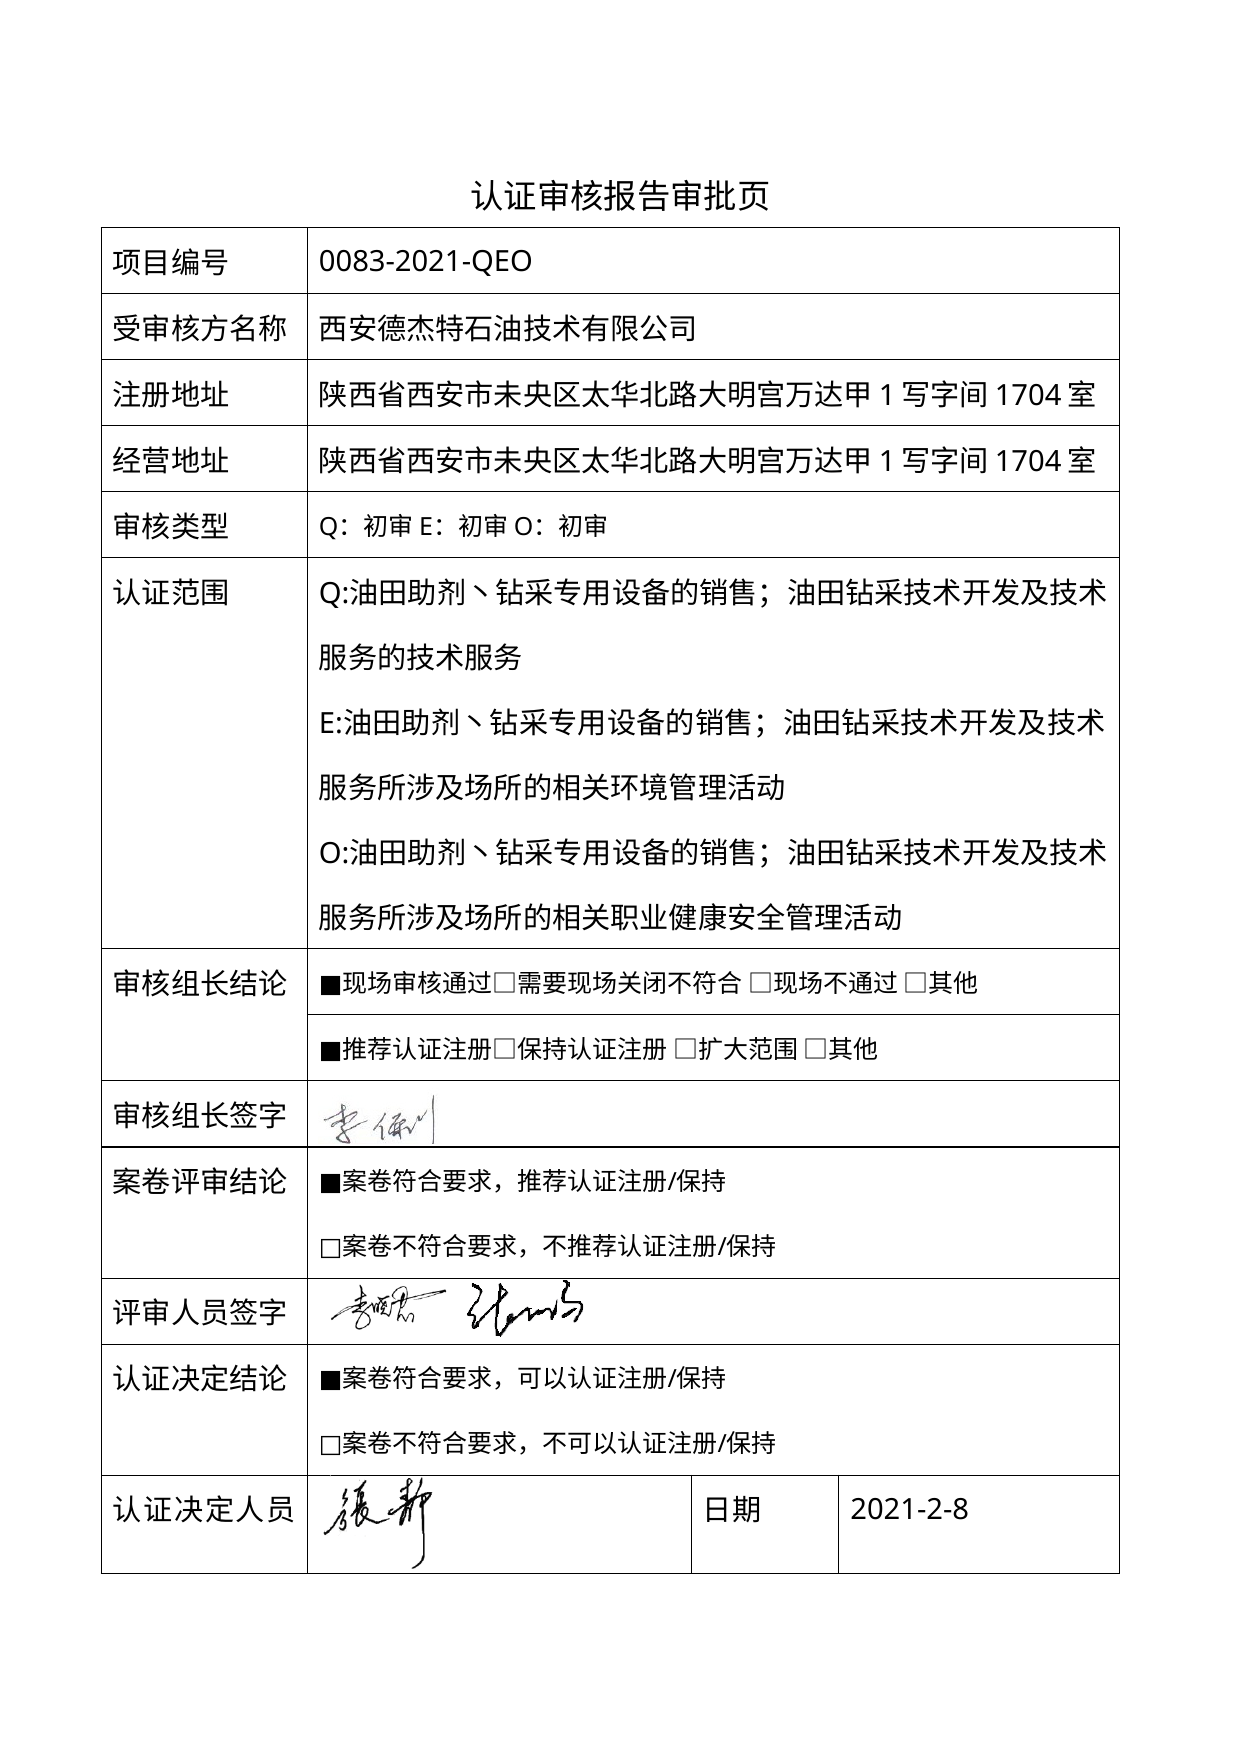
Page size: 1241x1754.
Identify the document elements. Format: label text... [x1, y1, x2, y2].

table_cell Q：初审 E：初审 O：初审 [308, 492, 1119, 557]
picture [463, 1278, 589, 1341]
table_cell ■现场审核通过□需要现场关闭不符合 □现场不通过 □其他 [308, 949, 1119, 1014]
table_cell 审核组长结论 [102, 949, 307, 1080]
table_cell 认证决定结论 [102, 1345, 307, 1474]
table_cell 陕西省西安市未央区太华北路大明宫万达甲1写字间1704室 [308, 426, 1119, 491]
table_cell 评审人员签字 [102, 1279, 307, 1343]
table_cell 陕西省西安市未央区太华北路大明宫万达甲1写字间1704室 [308, 360, 1119, 425]
table_cell Q:油田助剂丶钻采专用设备的销售；油田钻采技术开发及技术服务的技术服务 E:油田助剂丶钻采专用设备的销售；油田钻采技术开发及技术服务所涉及场所的相关环境管理活动 O:油田助剂丶钻采专用设备的销售；油田钻采技术开发及技术服务所涉及场所的相关职业健康安全管理活动 [308, 558, 1119, 948]
table_cell 日期 [692, 1476, 838, 1573]
text 认证审核报告审批页 [112, 162, 1128, 227]
table_cell 审核组长签字 [102, 1081, 307, 1146]
table_cell [308, 1279, 1119, 1343]
table_header 0083-2021-QEO [308, 228, 1119, 293]
table_cell 案卷评审结论 [102, 1148, 307, 1277]
picture [318, 1475, 444, 1569]
table_cell ■推荐认证注册□保持认证注册 □扩大范围 □其他 [308, 1015, 1119, 1080]
table_cell [308, 1081, 1119, 1146]
table_cell 认证范围 [102, 558, 307, 948]
table_cell 西安德杰特石油技术有限公司 [308, 294, 1119, 359]
table_cell 2021-2-8 [839, 1476, 1119, 1573]
table_cell ■案卷符合要求，推荐认证注册/保持 □案卷不符合要求，不推荐认证注册/保持 [308, 1148, 1119, 1277]
picture [318, 1081, 444, 1144]
table_cell 审核类型 [102, 492, 307, 557]
table_header 项目编号 [102, 228, 307, 293]
table_cell ■案卷符合要求，可以认证注册/保持 □案卷不符合要求，不可以认证注册/保持 [308, 1345, 1119, 1474]
table_cell 受审核方名称 [102, 294, 307, 359]
table_cell 经营地址 [102, 426, 307, 491]
table_cell 认证决定人员签字 [102, 1476, 307, 1573]
table_cell [308, 1476, 691, 1573]
table_cell 注册地址 [102, 360, 307, 425]
picture [325, 1278, 451, 1341]
